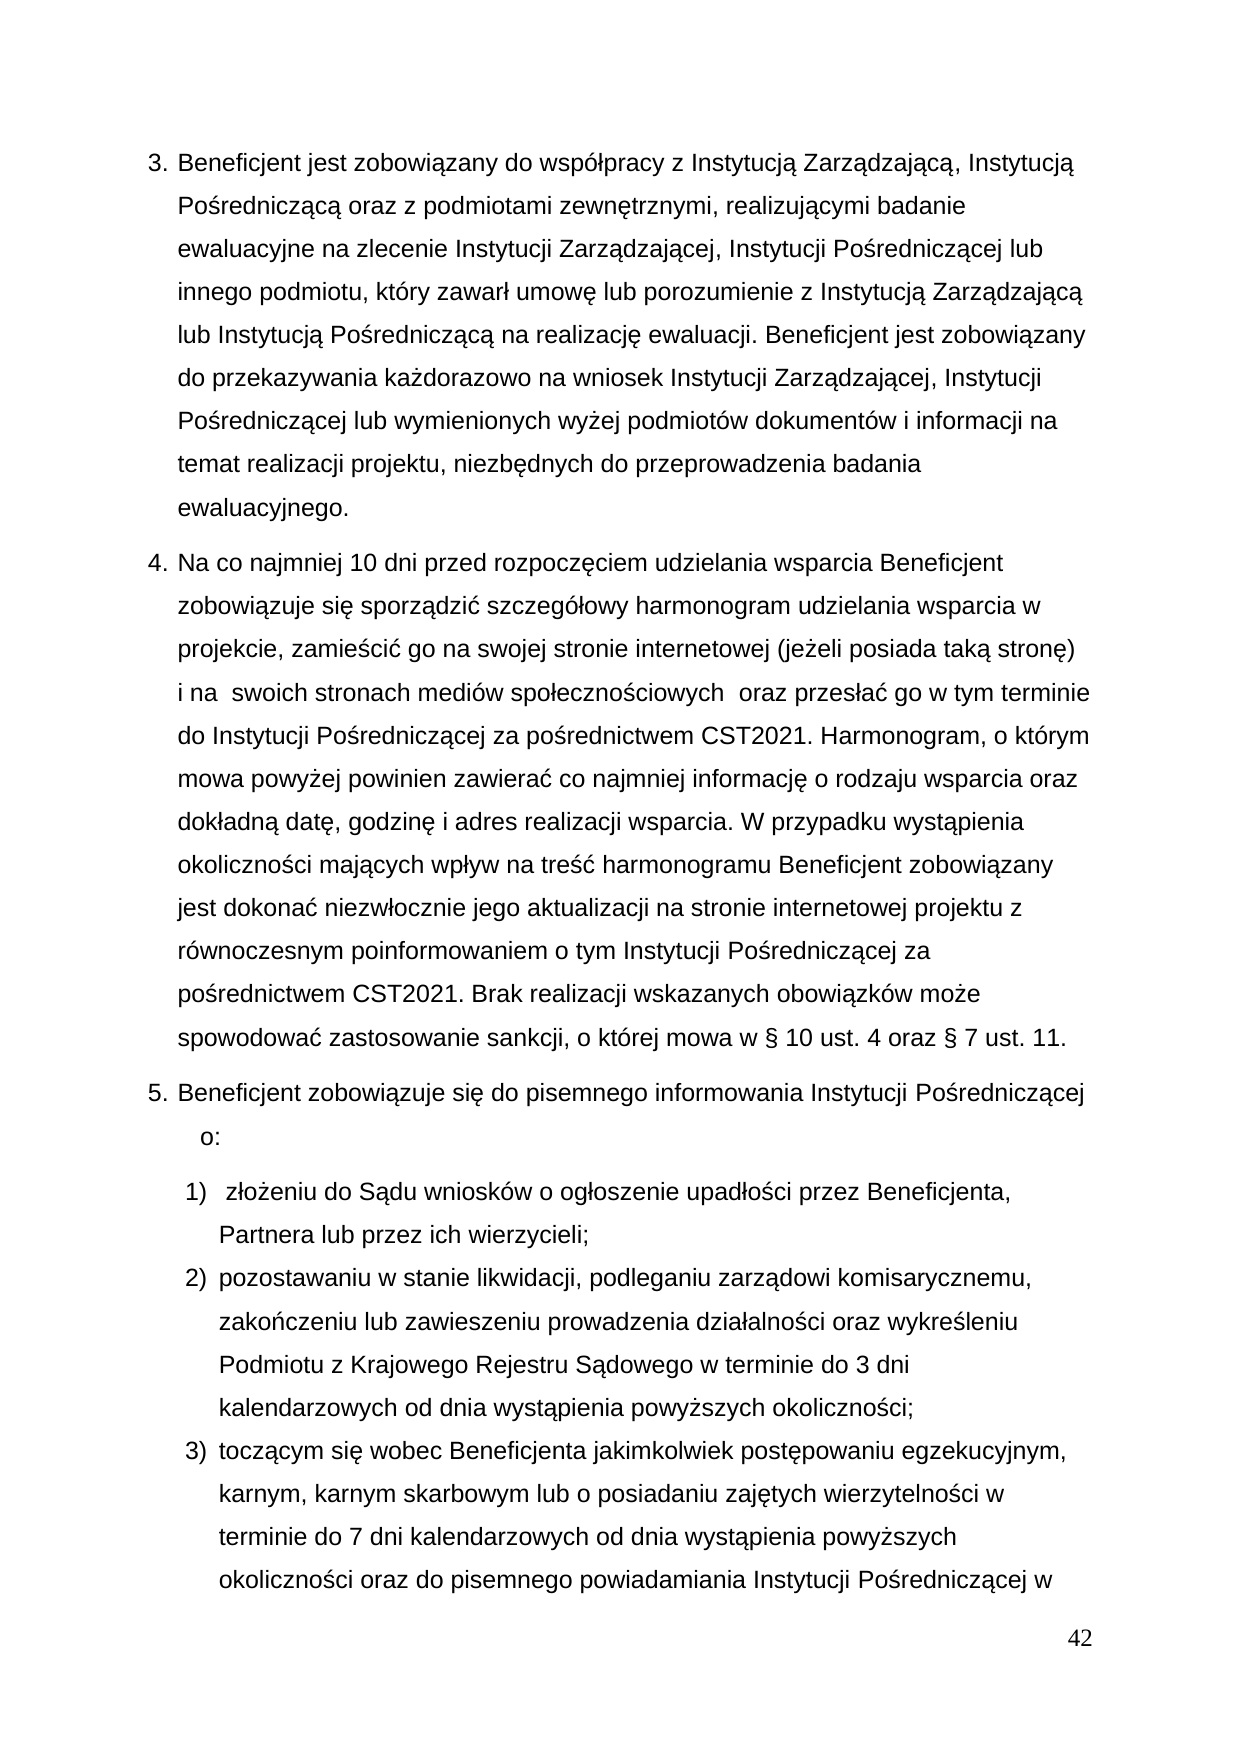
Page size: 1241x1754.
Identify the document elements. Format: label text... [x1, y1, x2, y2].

list złożeniu do Sądu wniosków o ogłoszenie upadłości przez Beneficjenta, Partnera lub przez ich wierzycieli; [185, 1177, 1093, 1249]
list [185, 1436, 1093, 1594]
list Beneficjent zobowiązuje się do pisemnego informowania Instytucji Pośredniczącej o: [148, 1078, 1093, 1150]
list Beneficjent jest zobowiązany do współpracy z Instytucją Zarządzającą, Instytucją Pośredniczącą oraz z podmiotami zewnętrznymi, realizującymi badanie ewaluacyjne na zlecenie Instytucji Zarządzającej, Instytucji Pośredniczącej lub innego podmiotu, który zawarł umowę lub porozumienie z Instytucją Zarządzającą lub Instytucją Pośredniczącą na realizację ewaluacji. Beneficjent jest zobowiązany do przekazywania każdorazowo na wniosek Instytucji Zarządzającej, Instytucji Pośredniczącej lub wymienionych wyżej podmiotów dokumentów i informacji na temat realizacji projektu, niezbędnych do przeprowadzenia badania ewaluacyjnego. [148, 148, 1093, 521]
list pozostawaniu w stanie likwidacji, podleganiu zarządowi komisarycznemu, zakończeniu lub zawieszeniu prowadzenia działalności oraz wykreśleniu Podmiotu z Krajowego Rejestru Sądowego w terminie do 3 dni kalendarzowych od dnia wystąpienia powyższych okoliczności; [185, 1263, 1093, 1421]
list Na co najmniej 10 dni przed rozpoczęciem udzielania wsparcia Beneficjent zobowiązuje się sporządzić szczegółowy harmonogram udzielania wsparcia w projekcie, zamieścić go na swojej stronie internetowej (jeżeli posiada taką stronę) i na swoich stronach mediów społecznościowych oraz przesłać go w tym terminie do Instytucji Pośredniczącej za pośrednictwem CST2021. Harmonogram, o którym mowa powyżej powinien zawierać co najmniej informację o rodzaju wsparcia oraz dokładną datę, godzinę i adres realizacji wsparcia. W przypadku wystąpienia okoliczności mających wpływ na treść harmonogramu Beneficjent zobowiązany jest dokonać niezwłocznie jego aktualizacji na stronie internetowej projektu z równoczesnym poinformowaniem o tym Instytucji Pośredniczącej za pośrednictwem CST2021. Brak realizacji wskazanych obowiązków może spowodować zastosowanie sankcji, o której mowa w § 10 ust. 4 oraz § 7 ust. 11. [148, 548, 1093, 1051]
